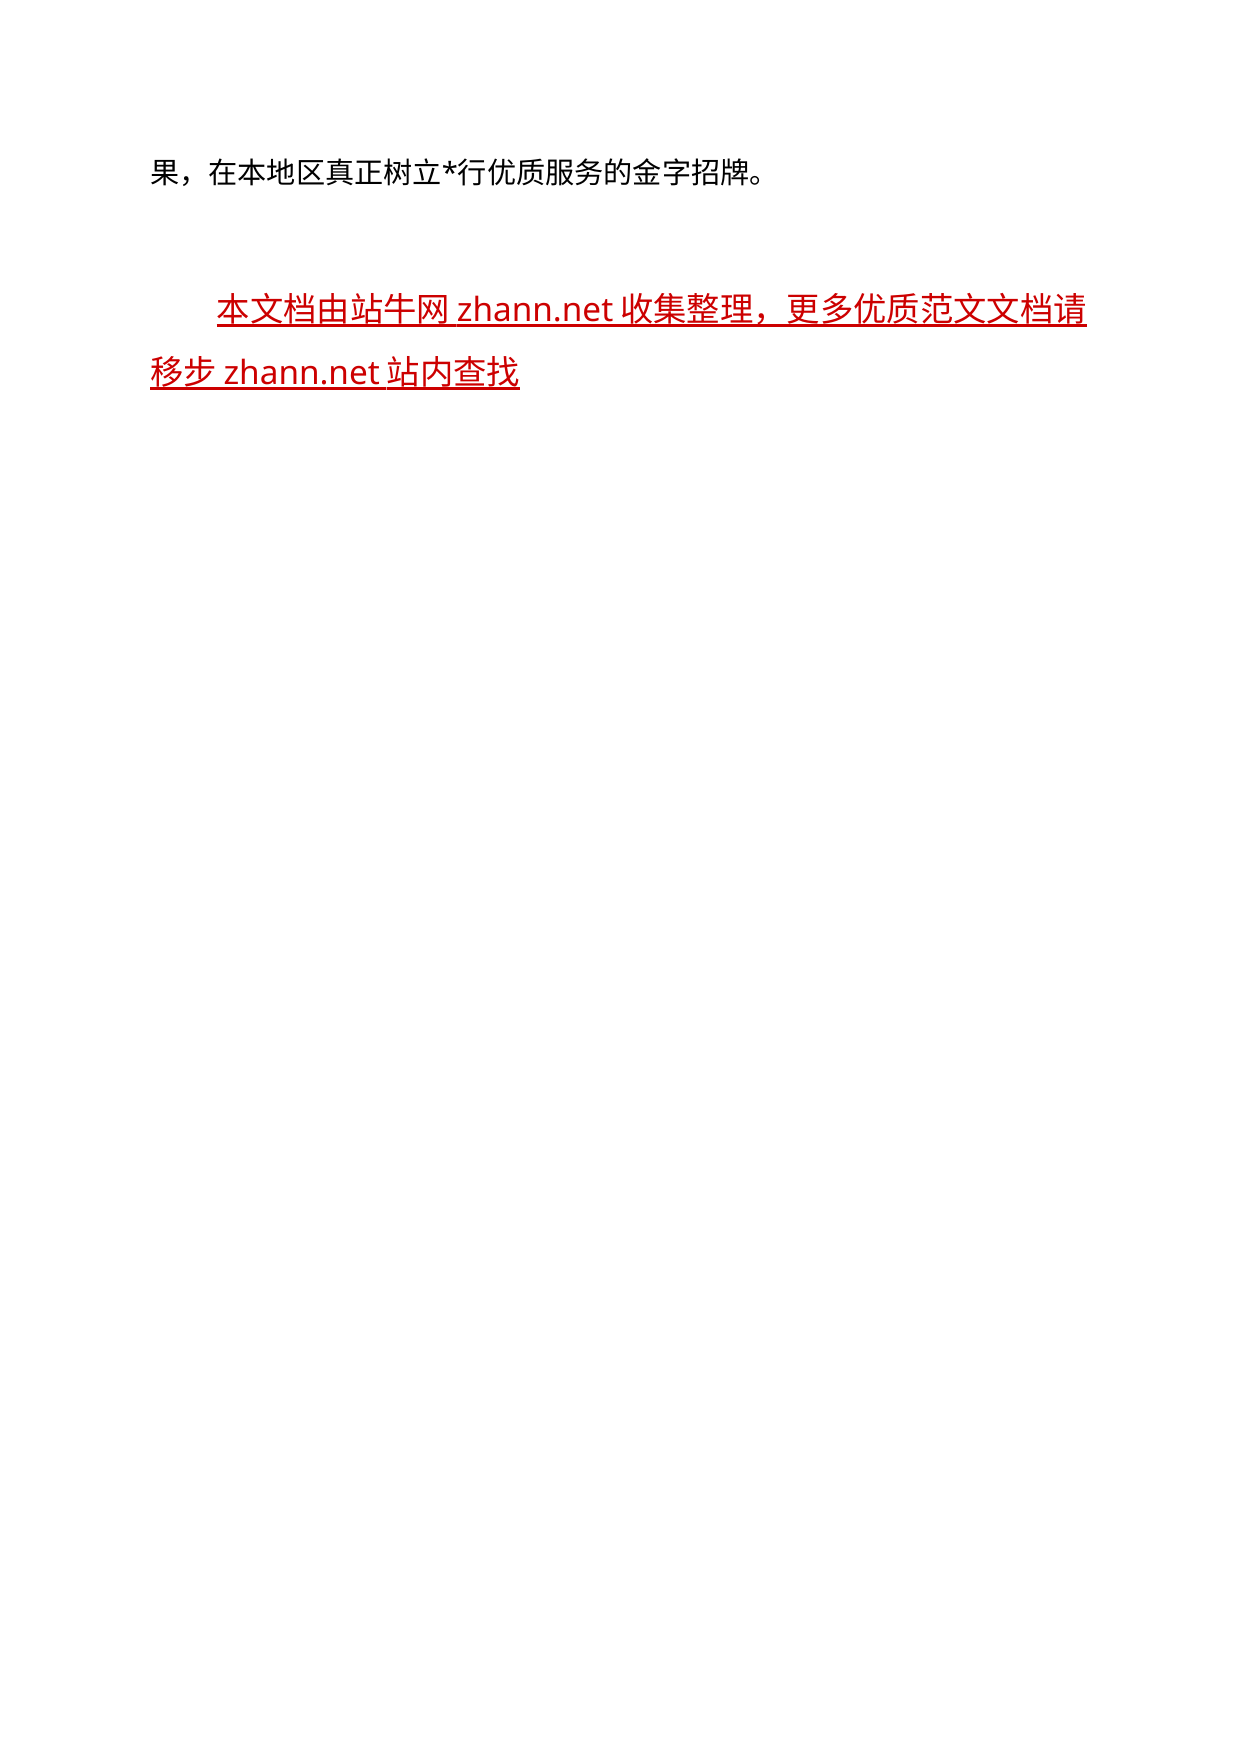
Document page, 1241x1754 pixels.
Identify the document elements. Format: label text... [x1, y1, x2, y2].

text 本文档由站牛网zhann.net收集整理，更多优质范文文档请移步zhann.net站内查找 [150, 283, 1090, 394]
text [150, 150, 1090, 192]
